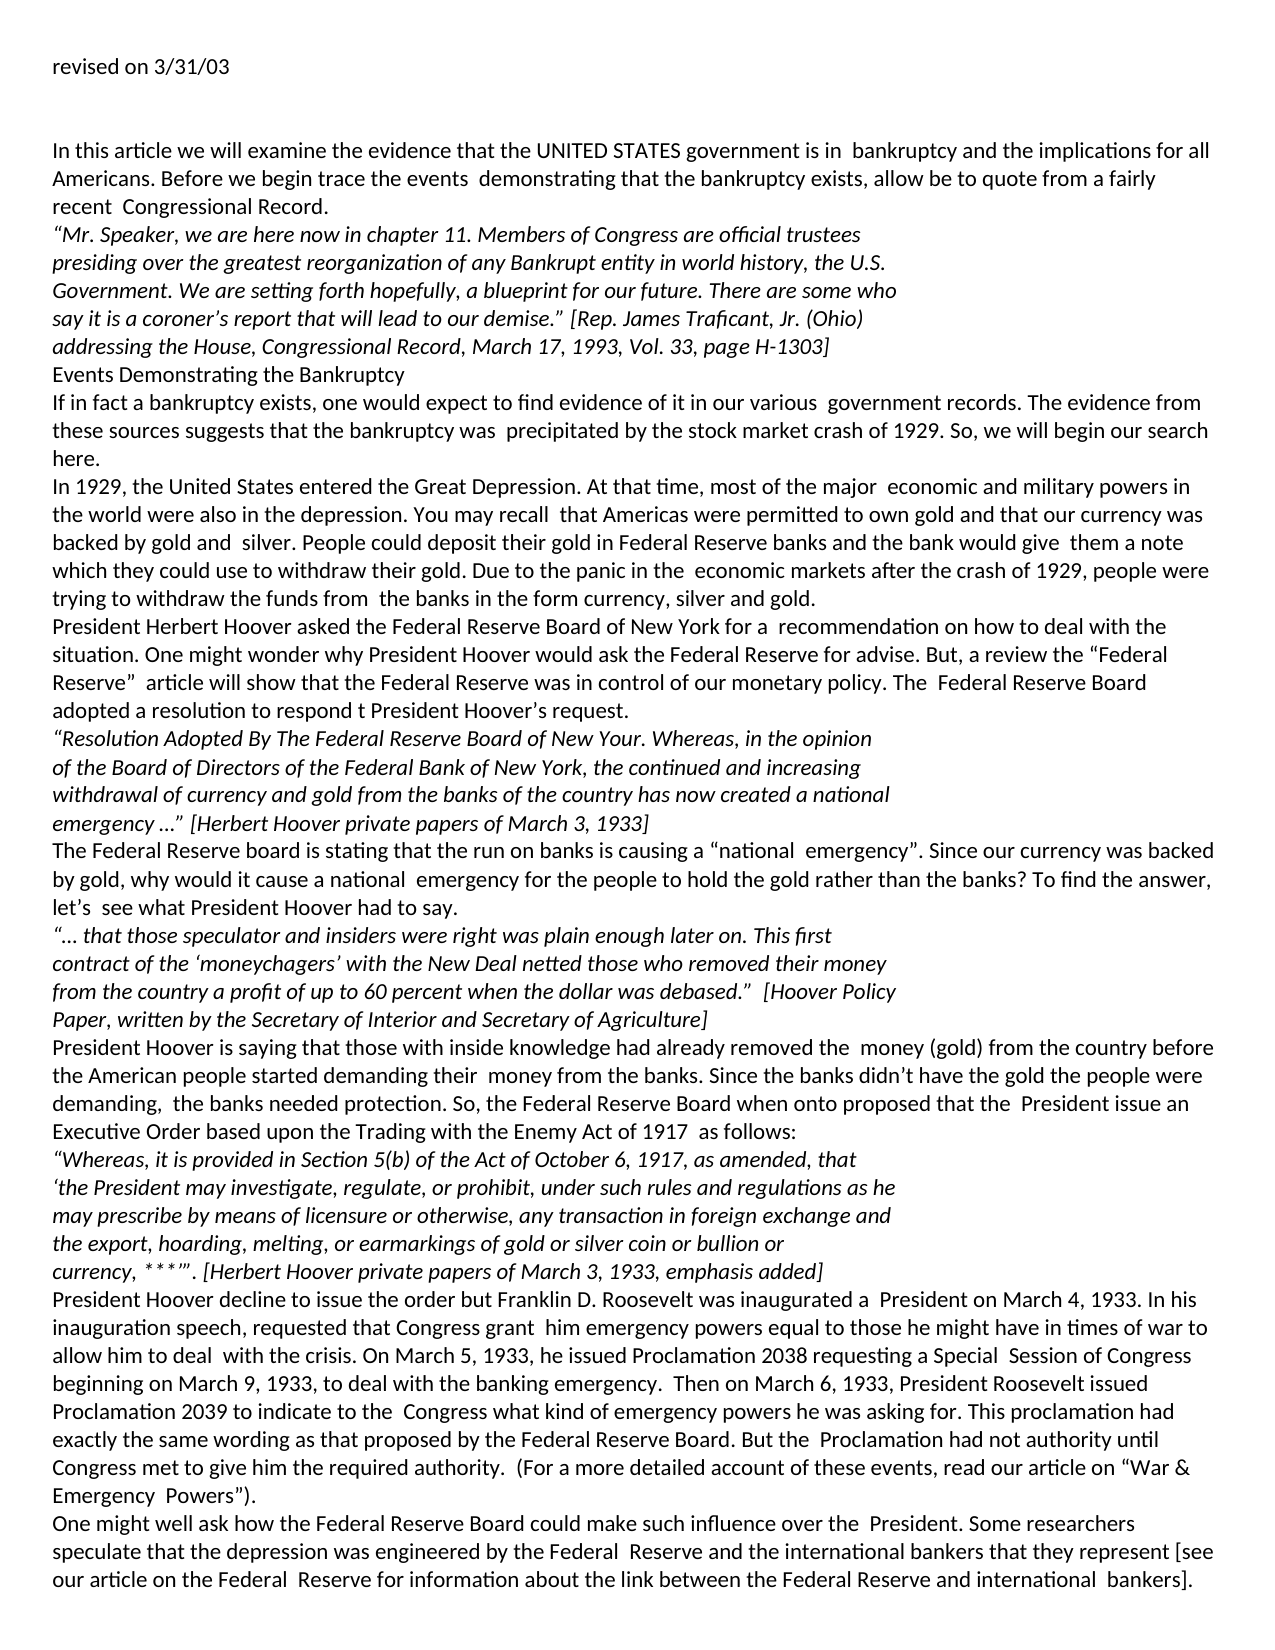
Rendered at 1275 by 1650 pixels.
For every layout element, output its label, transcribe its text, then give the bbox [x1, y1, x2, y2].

text If in fact a bankruptcy exists, one would expect to find evidence of it in our various government records. The evidence from these sources suggests that the bankruptcy was precipitated by the stock market crash of 1929. So, we will begin our search here. [52, 388, 1223, 472]
text revised on 3/31/03 [52, 52, 1223, 80]
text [52, 1509, 1223, 1593]
text Events Demonstrating the Bankruptcy [52, 360, 1223, 388]
text President Hoover is saying that those with inside knowledge had already removed the money (gold) from the country before the American people started demanding their money from the banks. Since the banks didn’t have the gold the people were demanding, the banks needed protection. So, the Federal Reserve Board when onto proposed that the President issue an Executive Order based upon the Trading with the Enemy Act of 1917 as follows: [52, 1033, 1223, 1145]
text President Hoover decline to issue the order but Franklin D. Roosevelt was inaugurated a President on March 4, 1933. In his inauguration speech, requested that Congress grant him emergency powers equal to those he might have in times of war to allow him to deal with the crisis. On March 5, 1933, he issued Proclamation 2038 requesting a Special Session of Congress beginning on March 9, 1933, to deal with the banking emergency. Then on March 6, 1933, President Roosevelt issued Proclamation 2039 to indicate to the Congress what kind of emergency powers he was asking for. This proclamation had exactly the same wording as that proposed by the Federal Reserve Board. But the Proclamation had not authority until Congress met to give him the required authority. (For a more detailed account of these events, read our article on “War & Emergency Powers”). [52, 1285, 1223, 1509]
text “Mr. Speaker, we are here now in chapter 11. Members of Congress are official trustees presiding over the greatest reorganization of any Bankrupt entity in world history, the U.S. Government. We are setting forth hopefully, a blueprint for our future. There are some who say it is a coroner’s report that will lead to our demise.” [Rep. James Traficant, Jr. (Ohio) addressing the House, Congressional Record, March 17, 1993, Vol. 33, page H-1303] [52, 220, 1223, 360]
text The Federal Reserve board is stating that the run on banks is causing a “national emergency”. Since our currency was backed by gold, why would it cause a national emergency for the people to hold the gold rather than the banks? To find the answer, let’s see what President Hoover had to say. [52, 837, 1223, 921]
text “Whereas, it is provided in Section 5(b) of the Act of October 6, 1917, as amended, that ‘the President may investigate, regulate, or prohibit, under such rules and regulations as he may prescribe by means of licensure or otherwise, any transaction in foreign exchange and the export, hoarding, melting, or earmarkings of gold or silver coin or bullion or currency, ***’”. [Herbert Hoover private papers of March 3, 1933, emphasis added] [52, 1145, 1223, 1285]
text “… that those speculator and insiders were right was plain enough later on. This first contract of the ‘moneychagers’ with the New Deal netted those who removed their money from the country a profit of up to 60 percent when the dollar was debased.” [Hoover Policy Paper, written by the Secretary of Interior and Secretary of Agriculture] [52, 921, 1223, 1033]
text President Herbert Hoover asked the Federal Reserve Board of New York for a recommendation on how to deal with the situation. One might wonder why President Hoover would ask the Federal Reserve for advise. But, a review the “Federal Reserve” article will show that the Federal Reserve was in control of our monetary policy. The Federal Reserve Board adopted a resolution to respond t President Hoover’s request. [52, 612, 1223, 724]
text In this article we will examine the evidence that the UNITED STATES government is in bankruptcy and the implications for all Americans. Before we begin trace the events demonstrating that the bankruptcy exists, allow be to quote from a fairly recent Congressional Record. [52, 136, 1223, 220]
text “Resolution Adopted By The Federal Reserve Board of New Your. Whereas, in the opinion of the Board of Directors of the Federal Bank of New York, the continued and increasing withdrawal of currency and gold from the banks of the country has now created a national emergency …” [Herbert Hoover private papers of March 3, 1933] [52, 724, 1223, 837]
text In 1929, the United States entered the Great Depression. At that time, most of the major economic and military powers in the world were also in the depression. You may recall that Americas were permitted to own gold and that our currency was backed by gold and silver. People could deposit their gold in Federal Reserve banks and the bank would give them a note which they could use to withdraw their gold. Due to the panic in the economic markets after the crash of 1929, people were trying to withdraw the funds from the banks in the form currency, silver and gold. [52, 472, 1223, 612]
